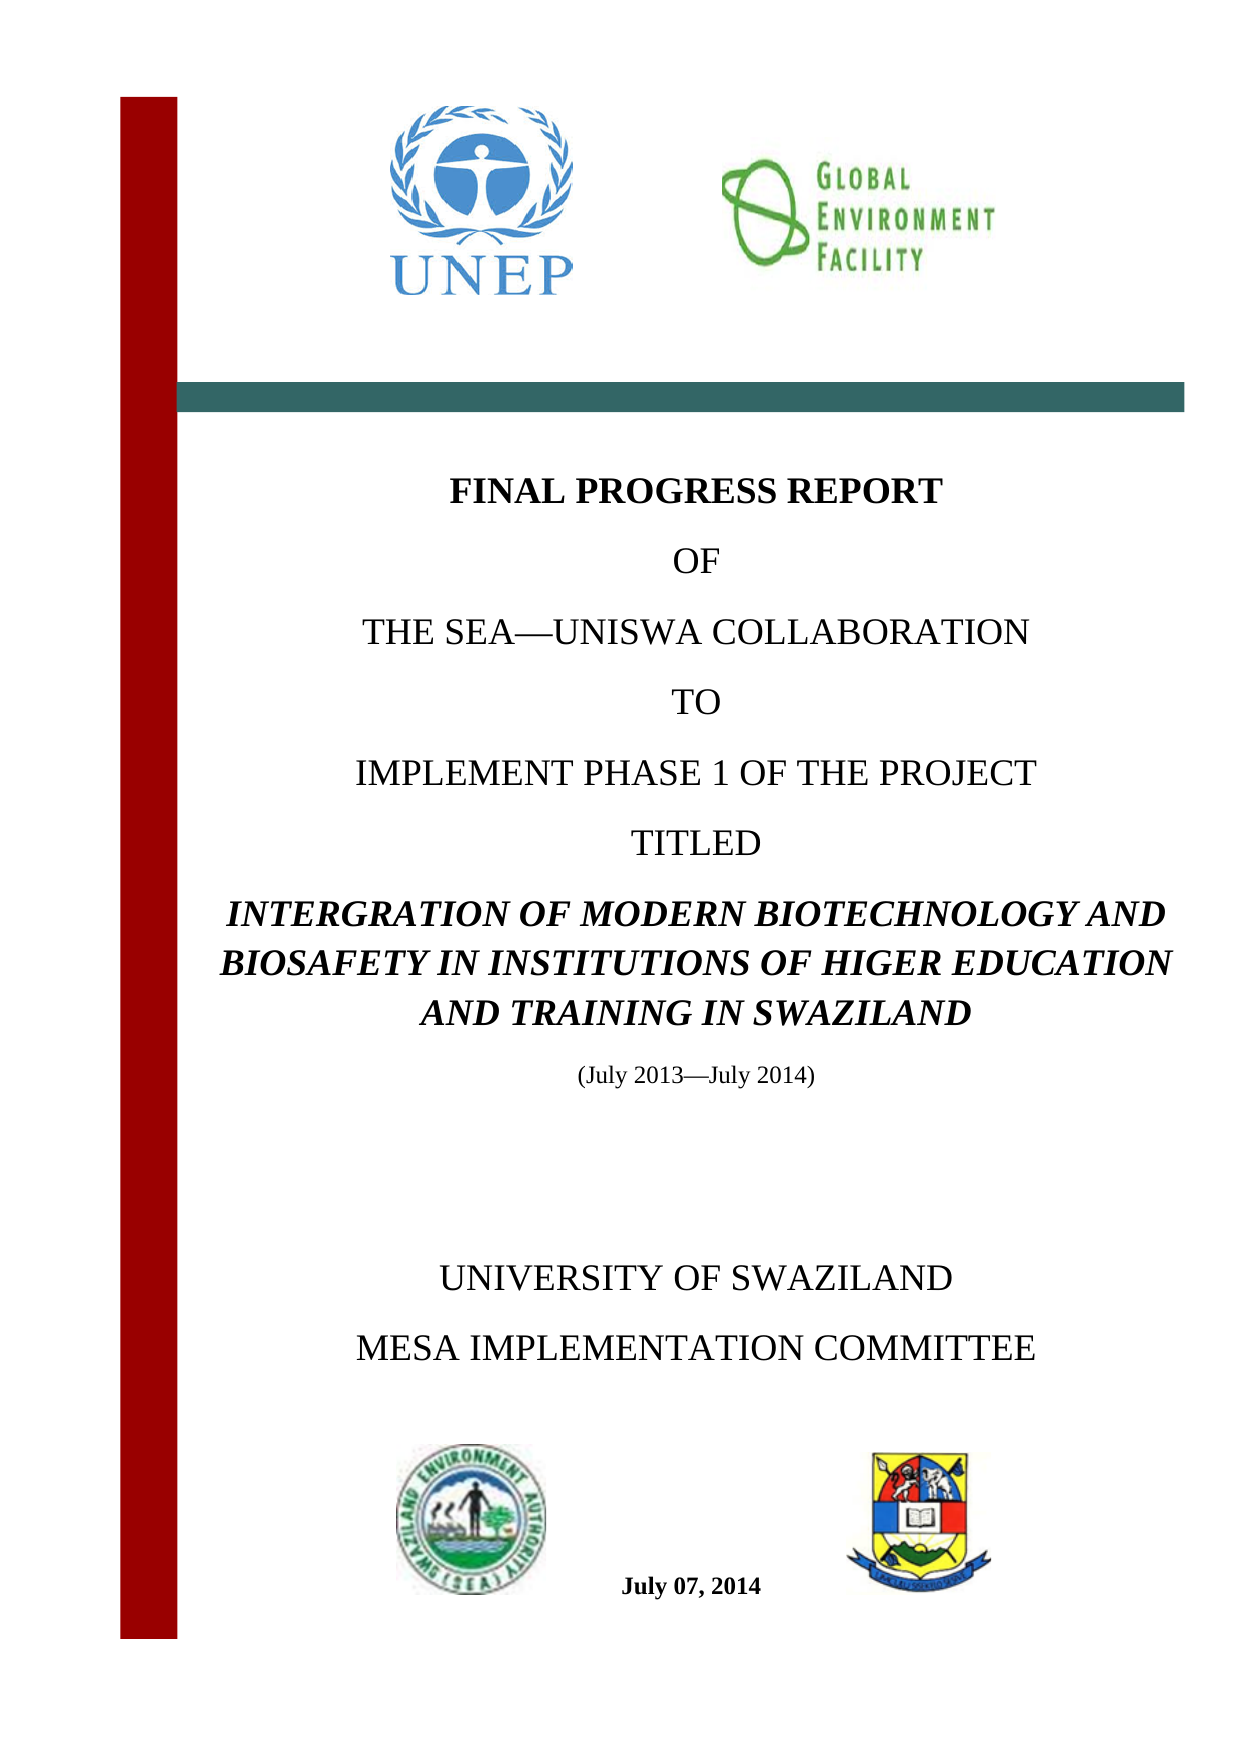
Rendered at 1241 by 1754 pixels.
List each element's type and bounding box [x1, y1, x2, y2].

picture [390, 106, 573, 295]
picture [722, 137, 996, 296]
